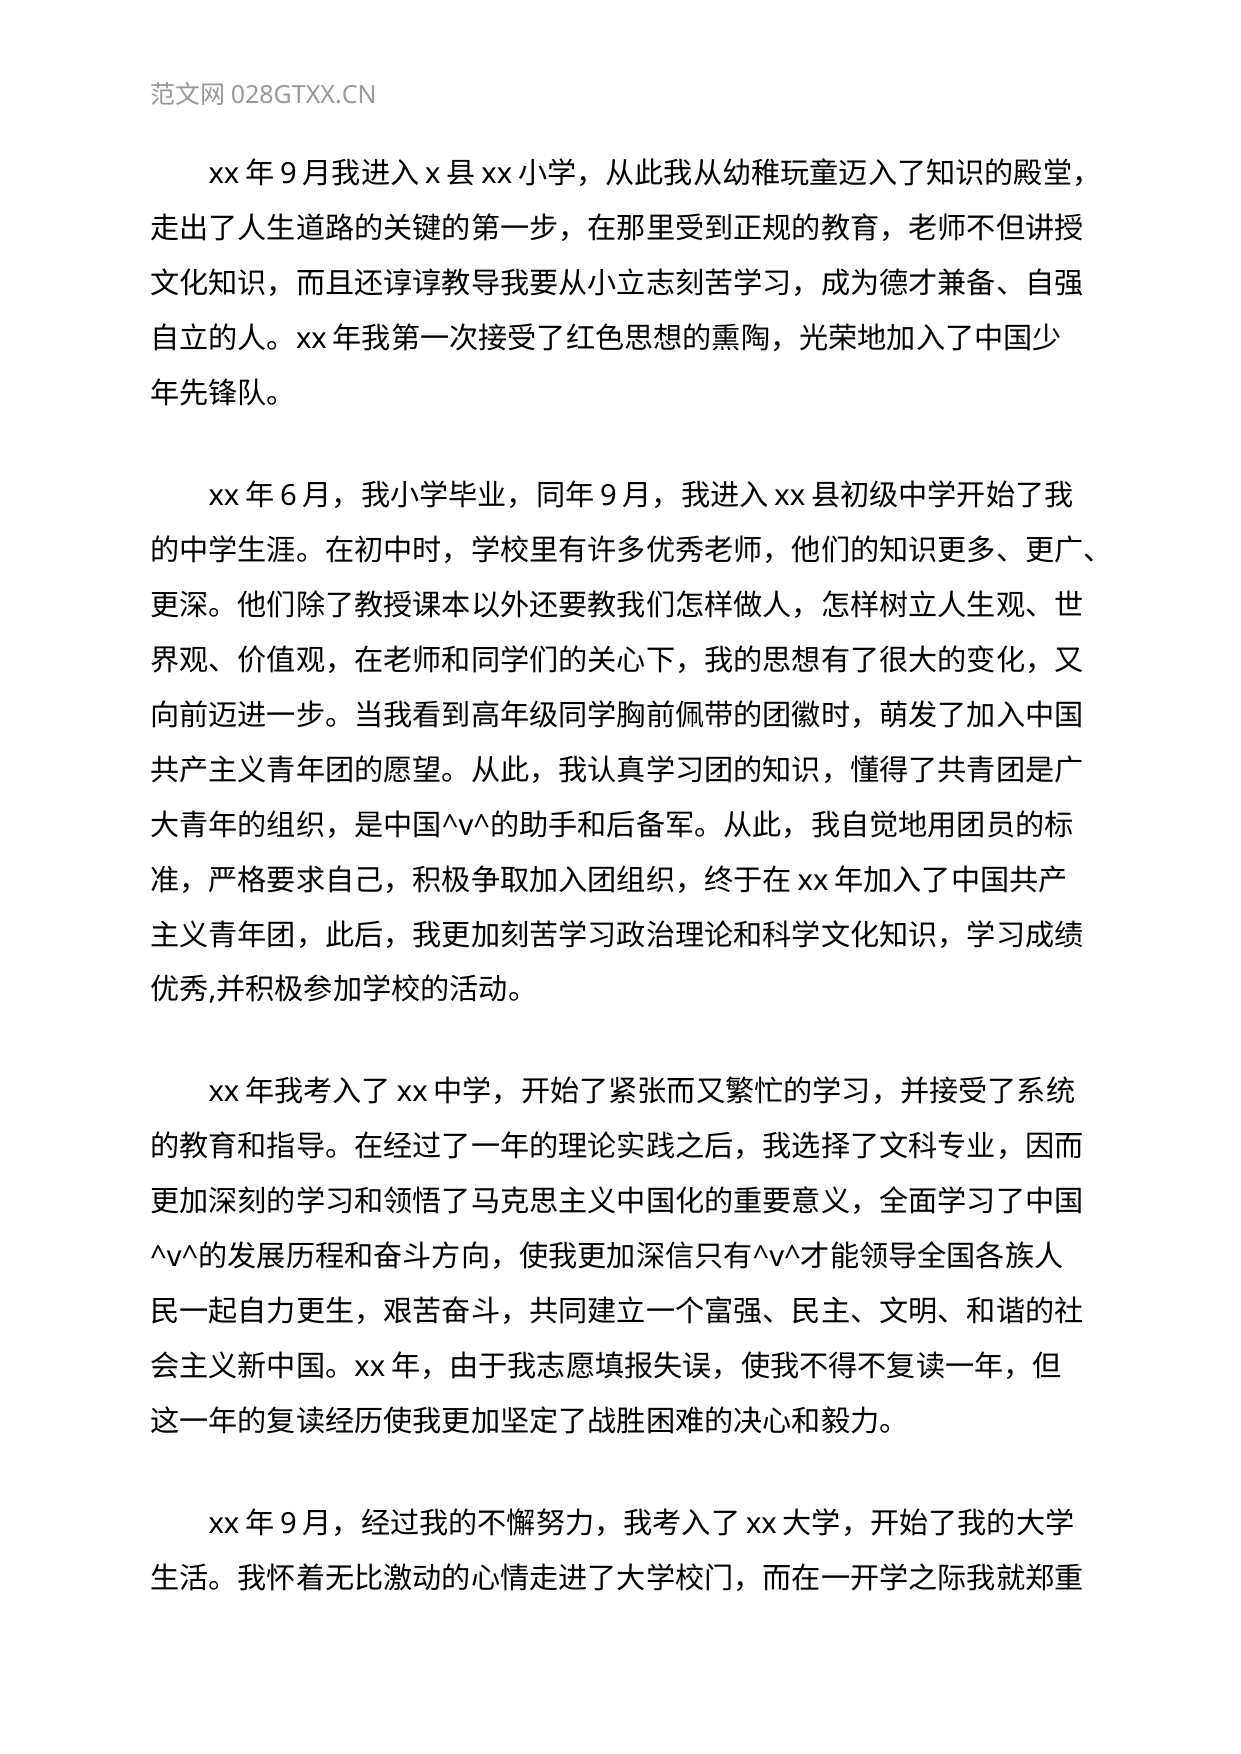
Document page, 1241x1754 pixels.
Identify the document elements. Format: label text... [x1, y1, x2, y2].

text xx年9月我进入x县xx小学，从此我从幼稚玩童迈入了知识的殿堂，走出了人生道路的关键的第一步，在那里受到正规的教育，老师不但讲授文化知识，而且还谆谆教导我要从小立志刻苦学习，成为德才兼备、自强自立的人。xx年我第一次接受了红色思想的熏陶，光荣地加入了中国少年先锋队。 [150, 150, 1090, 412]
text xx年6月，我小学毕业，同年9月，我进入xx县初级中学开始了我的中学生涯。在初中时，学校里有许多优秀老师，他们的知识更多、更广、更深。他们除了教授课本以外还要教我们怎样做人，怎样树立人生观、世界观、价值观，在老师和同学们的关心下，我的思想有了很大的变化，又向前迈进一步。当我看到高年级同学胸前佩带的团徽时，萌发了加入中国共产主义青年团的愿望。从此，我认真学习团的知识，懂得了共青团是广大青年的组织，是中国^v^的助手和后备军。从此，我自觉地用团员的标准，严格要求自己，积极争取加入团组织，终于在xx年加入了中国共产主义青年团，此后，我更加刻苦学习政治理论和科学文化知识，学习成绩优秀,并积极参加学校的活动。 [150, 472, 1090, 1008]
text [150, 1499, 1090, 1597]
text xx年我考入了xx中学，开始了紧张而又繁忙的学习，并接受了系统的教育和指导。在经过了一年的理论实践之后，我选择了文科专业，因而更加深刻的学习和领悟了马克思主义中国化的重要意义，全面学习了中国^v^的发展历程和奋斗方向，使我更加深信只有^v^才能领导全国各族人民一起自力更生，艰苦奋斗，共同建立一个富强、民主、文明、和谐的社会主义新中国。xx年，由于我志愿填报失误，使我不得不复读一年，但这一年的复读经历使我更加坚定了战胜困难的决心和毅力。 [150, 1068, 1090, 1440]
